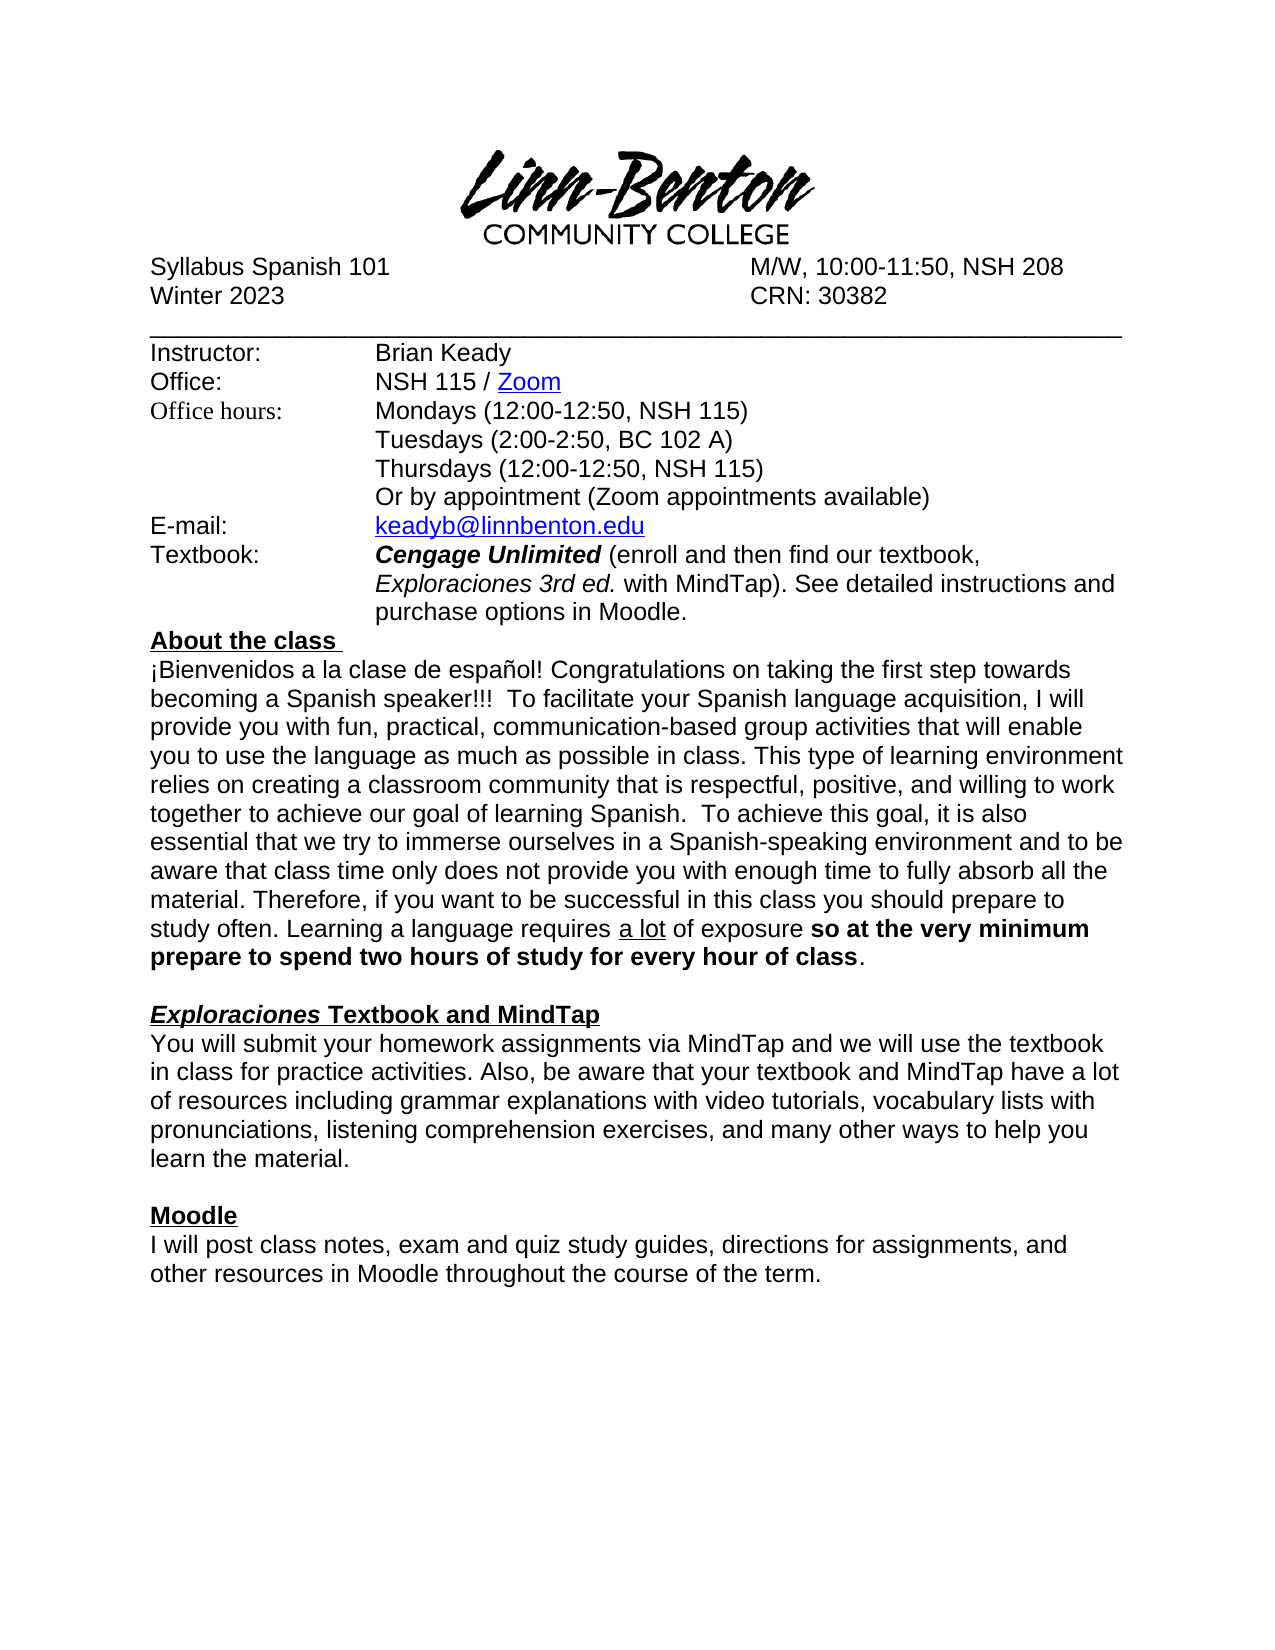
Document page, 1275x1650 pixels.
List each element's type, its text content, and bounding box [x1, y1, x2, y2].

text Tuesdays (2:00-2:50, BC 102 A) [150, 425, 1125, 453]
subtitle Instructor: Brian Keady [150, 338, 1125, 367]
picture [459, 150, 816, 253]
subtitle Textbook: Cengage Unlimited (enroll and then find our textbook, Exploraciones 3rd ed. with MindTap). See detailed instructions and purchase options in Moodle. [150, 540, 1125, 626]
subtitle Office: NSH 115 / Zoom [150, 367, 1125, 396]
text Office hours: Mondays (12:00-12:50, NSH 115) [150, 396, 1125, 425]
text You will submit your homework assignments via MindTap and we will use the textbook in class for practice activities. Also, be aware that your textbook and MindTap have a lot of resources including grammar explanations with video tutorials, vocabulary lists with pronunciations, listening comprehension exercises, and many other ways to help you learn the material. [150, 1028, 1125, 1172]
subtitle E-mail: keadyb@linnbenton.edu [150, 511, 1125, 540]
subtitle Moodle [150, 1201, 1125, 1230]
text Thursdays (12:00-12:50, NSH 115) [150, 453, 1125, 482]
text I will post class notes, exam and quiz study guides, directions for assignments, and other resources in Moodle throughout the course of the term. [150, 1230, 1125, 1287]
text Winter 2023 CRN: 30382 ______________________________________________________________________ [150, 281, 1125, 338]
subtitle ¡Bienvenidos a la clase de español! Congratulations on taking the first step towards becoming a Spanish speaker!!! To facilitate your Spanish language acquisition, I will provide you with fun, practical, communication-based group activities that will enable you to use the language as much as possible in class. This type of learning environment relies on creating a classroom community that is respectful, positive, and willing to work together to achieve our goal of learning Spanish. To achieve this goal, it is also essential that we try to immerse ourselves in a Spanish-speaking environment and to be aware that class time only does not provide you with enough time to fully absorb all the material. Therefore, if you want to be successful in this class you should prepare to study often. Learning a language requires a lot of exposure so at the very minimum prepare to spend two hours of study for every hour of class. [150, 655, 1125, 971]
subtitle Or by appointment (Zoom appointments available) [150, 482, 1125, 511]
subtitle Syllabus Spanish 101 M/W, 10:00-11:50, NSH 208 [150, 252, 1125, 281]
subtitle Exploraciones Textbook and MindTap [150, 1000, 1125, 1028]
subtitle About the class [150, 626, 1125, 655]
